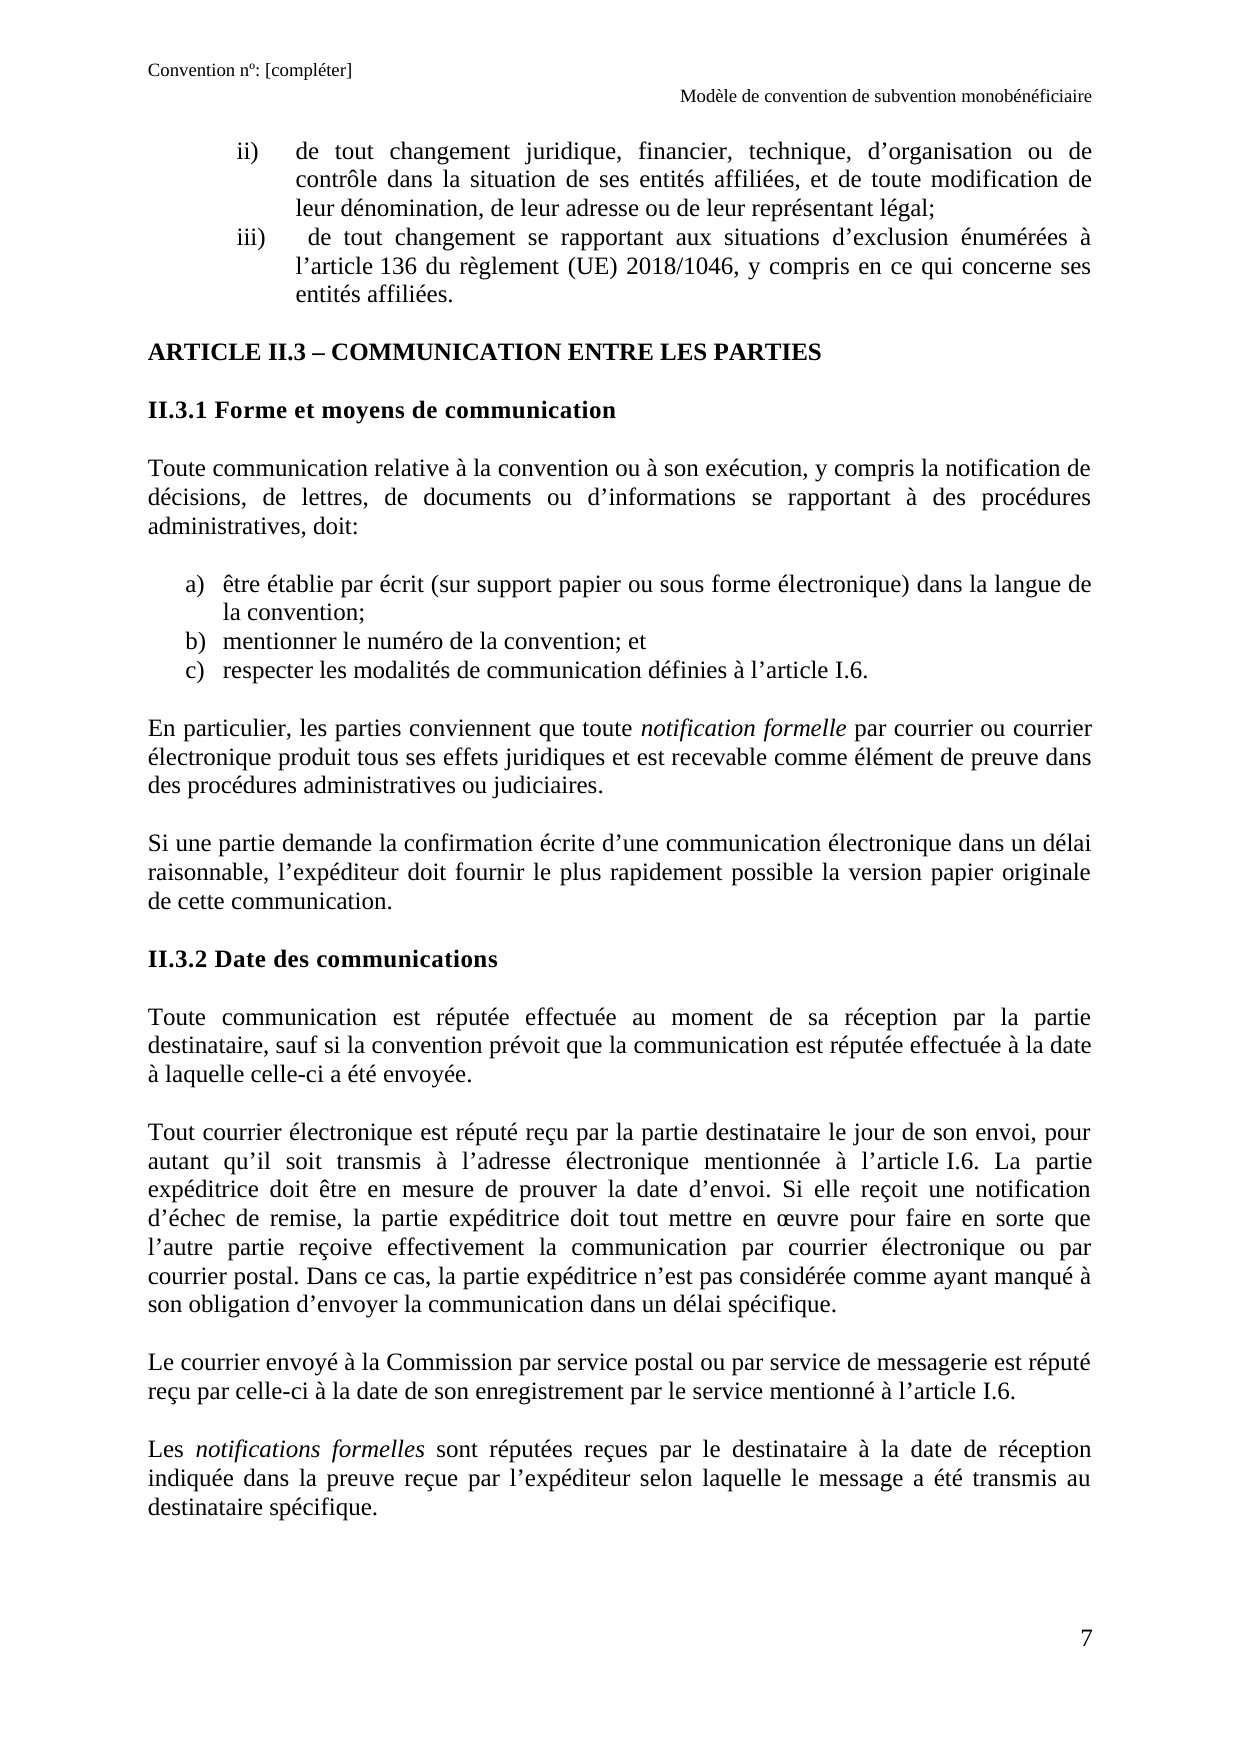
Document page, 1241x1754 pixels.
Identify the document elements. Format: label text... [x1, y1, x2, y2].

text Le courrier envoyé à la Commission par service postal ou par service de messagerie est réputé reçu par celle-ci à la date de son enregistrement par le service mentionné à l’article I.6. [148, 1347, 1092, 1405]
text Toute communication est réputée effectuée au moment de sa réception par la partie destinataire, sauf si la convention prévoit que la communication est réputée effectuée à la date à laquelle celle-ci a été envoyée. [148, 1002, 1092, 1088]
list de tout changement juridique, financier, technique, d’organisation ou de contrôle dans la situation de ses entités affiliées, et de toute modification de leur dénomination, de leur adresse ou de leur représentant légal; [236, 136, 1092, 222]
subtitle II.3.2 Date des communications [148, 944, 1092, 972]
list respecter les modalités de communication définies à l’article I.6. [185, 655, 1092, 684]
text Toute communication relative à la convention ou à son exécution, y compris la notification de décisions, de lettres, de documents ou d’informations se rapportant à des procédures administratives, doit: [148, 453, 1092, 539]
list être établie par écrit (sur support papier ou sous forme électronique) dans la langue de la convention; [185, 569, 1092, 626]
text Les notifications formelles sont réputées reçues par le destinataire à la date de réception indiquée dans la preuve reçue par l’expéditeur selon laquelle le message a été transmis au destinataire spécifique. [148, 1434, 1092, 1520]
list mentionner le numéro de la convention; et [185, 626, 1092, 655]
text Tout courrier électronique est réputé reçu par la partie destinataire le jour de son envoi, pour autant qu’il soit transmis à l’adresse électronique mentionnée à l’article I.6. La partie expéditrice doit être en mesure de prouver la date d’envoi. Si elle reçoit une notification d’échec de remise, la partie expéditrice doit tout mettre en œuvre pour faire en sorte que l’autre partie reçoive effectivement la communication par courrier électronique ou par courrier postal. Dans ce cas, la partie expéditrice n’est pas considérée comme ayant manqué à son obligation d’envoyer la communication dans un délai spécifique. [148, 1117, 1092, 1318]
text En particulier, les parties conviennent que toute notification formelle par courrier ou courrier électronique produit tous ses effets juridiques et est recevable comme élément de preuve dans des procédures administratives ou judiciaires. [148, 713, 1092, 799]
text Si une partie demande la confirmation écrite d’une communication électronique dans un délai raisonnable, l’expéditeur doit fournir le plus rapidement possible la version papier originale de cette communication. [148, 828, 1092, 914]
subtitle II.3.1 Forme et moyens de communication [148, 395, 1092, 424]
subtitle ARTICLE II.3 – COMMUNICATION ENTRE LES PARTIES [148, 337, 1092, 366]
list de tout changement se rapportant aux situations d’exclusion énumérées à l’article 136 du règlement (UE) 2018/1046, y compris en ce qui concerne ses entités affiliées. [236, 222, 1092, 308]
